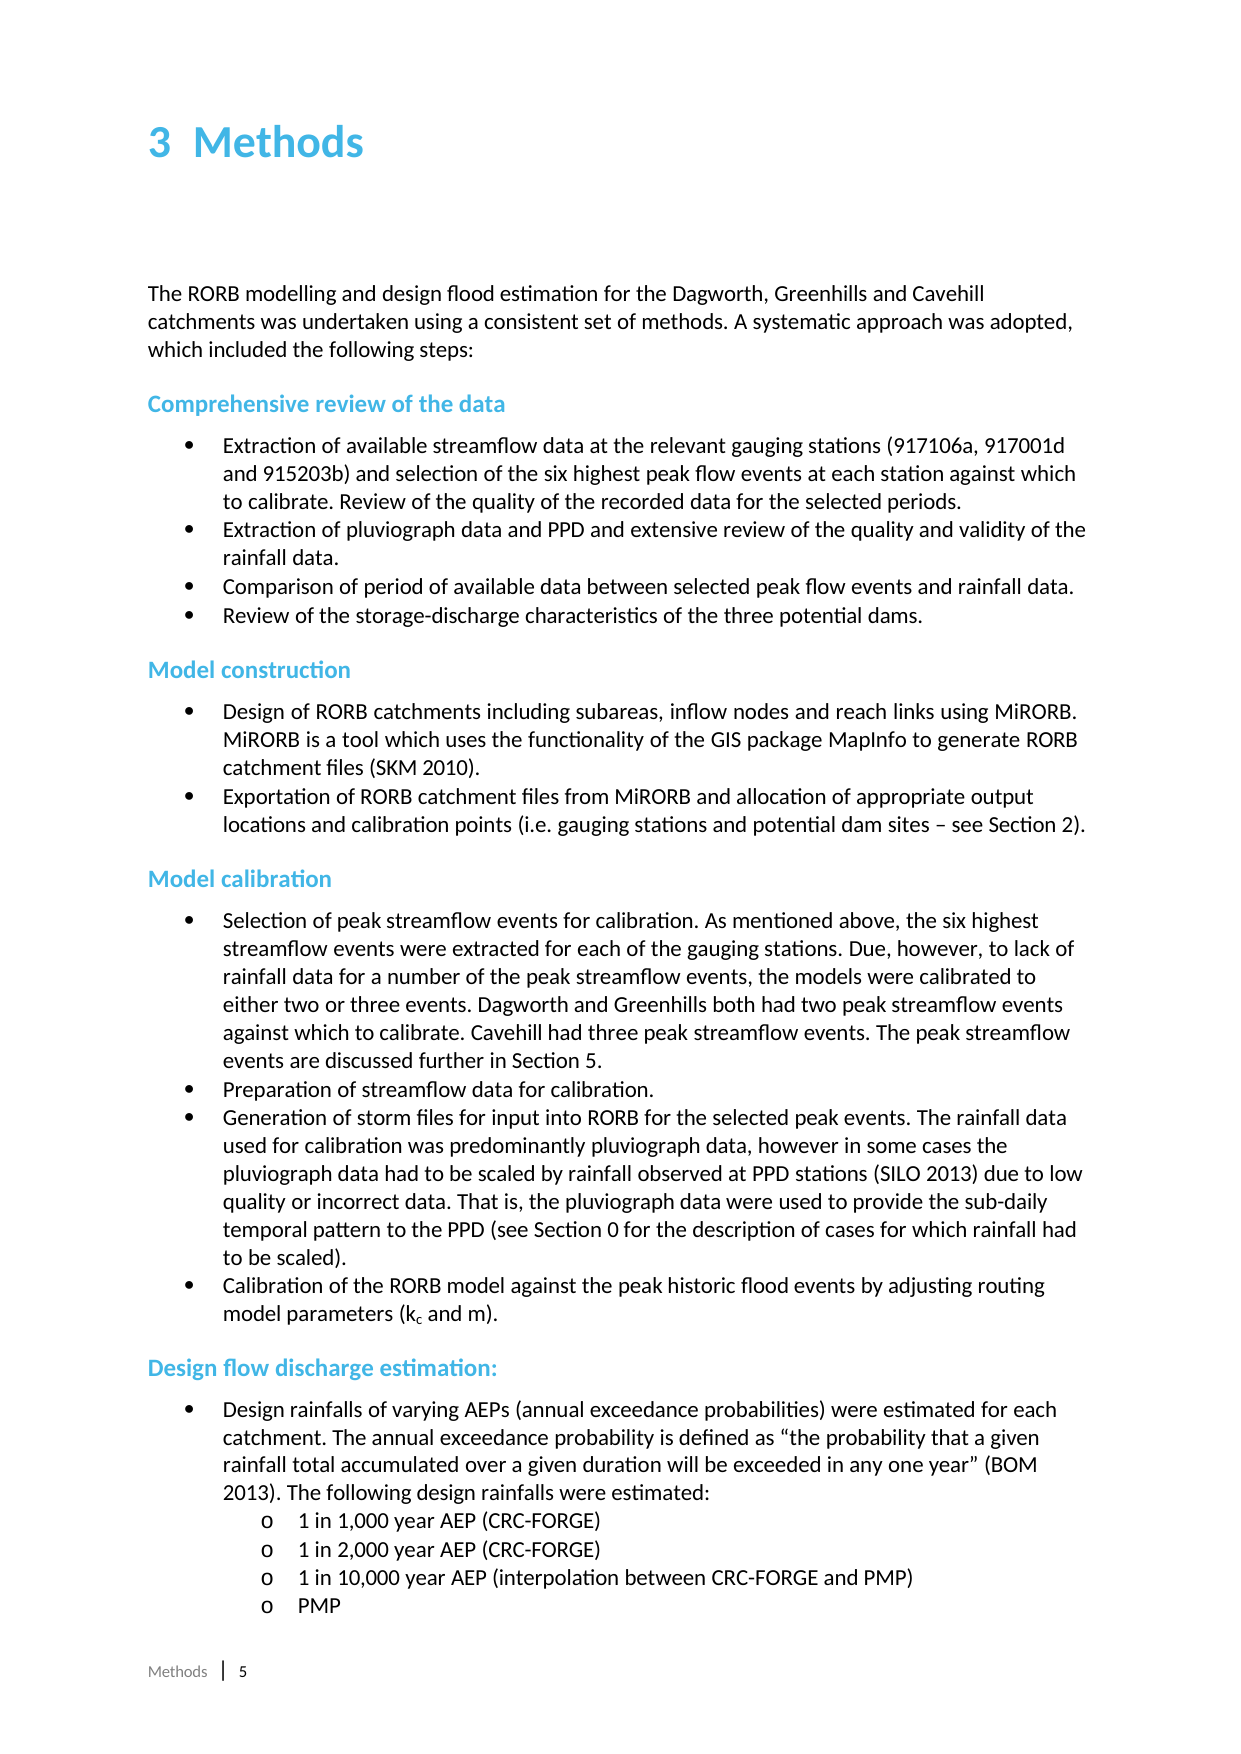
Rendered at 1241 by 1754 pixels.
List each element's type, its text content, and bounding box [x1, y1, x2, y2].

list Design of RORB catchments including subareas, inflow nodes and reach links using MiRORB. MiRORB is a tool which uses the functionality of the GIS package MapInfo to generate RORB catchment files (SKM 2010). [185, 697, 1078, 781]
subtitle Design flow discharge estimation: [148, 1352, 1105, 1383]
text Methods | 5 [148, 1656, 1105, 1683]
list Preparation of streamflow data for calibration. [185, 1074, 1105, 1103]
list Review of the storage-discharge characteristics of the three potential dams. [185, 600, 1105, 629]
list Design rainfalls of varying AEPs (annual exceedance probabilities) were estimated for each catchment. The annual exceedance probability is defined as “the probability that a given rainfall total accumulated over a given duration will be exceeded in any one year” (BOM 2013). The following design rainfalls were estimated: [185, 1395, 1064, 1506]
list Selection of peak streamflow events for calibration. As mentioned above, the six highest streamflow events were extracted for each of the gauging stations. Due, however, to lack of rainfall data for a number of the peak streamflow events, the models were calibrated to either two or three events. Dagworth and Greenhills both had two peak streamflow events against which to calibrate. Cavehill had three peak streamflow events. The peak streamflow events are discussed further in Section 5. [185, 906, 1079, 1074]
list Extraction of pluviograph data and PPD and extensive review of the quality and validity of the rainfall data. [185, 515, 1092, 571]
list Comparison of period of available data between selected peak flow events and rainfall data. [185, 571, 1105, 600]
subtitle Comprehensive review of the data [148, 388, 1105, 419]
list 1 in 10,000 year AEP (interpolation between CRC-FORGE and PMP) [260, 1563, 1105, 1591]
list Methods [148, 114, 1105, 169]
subtitle Model construction [148, 654, 1105, 685]
list Extraction of available streamflow data at the relevant gauging stations (917106a, 917001d and 915203b) and selection of the six highest peak flow events at each station against which to calibrate. Review of the quality of the recorded data for the selected periods. [185, 431, 1079, 515]
list Exportation of RORB catchment files from MiRORB and allocation of appropriate output locations and calibration points (i.e. gauging stations and potential dam sites – see Section 2). [185, 782, 1087, 838]
subtitle Model calibration [148, 863, 1105, 894]
list 1 in 2,000 year AEP (CRC-FORGE) [260, 1534, 1105, 1563]
list PMP [260, 1591, 1105, 1619]
list Generation of storm files for input into RORB for the selected peak events. The rainfall data used for calibration was predominantly pluviograph data, however in some cases the pluviograph data had to be scaled by rainfall observed at PPD stations (SILO 2013) due to low quality or incorrect data. That is, the pluviograph data were used to provide the sub-daily temporal pattern to the PPD (see Section 0 for the description of cases for which rainfall had to be scaled). [185, 1103, 1087, 1272]
text The RORB modelling and design flood estimation for the Dagworth, Greenhills and Cavehill catchments was undertaken using a consistent set of methods. A systematic approach was adopted, which included the following steps: [148, 279, 1087, 363]
list Calibration of the RORB model against the peak historic flood events by adjusting routing model parameters (kc and m). [185, 1272, 1051, 1328]
list 1 in 1,000 year AEP (CRC-FORGE) [260, 1506, 1105, 1534]
